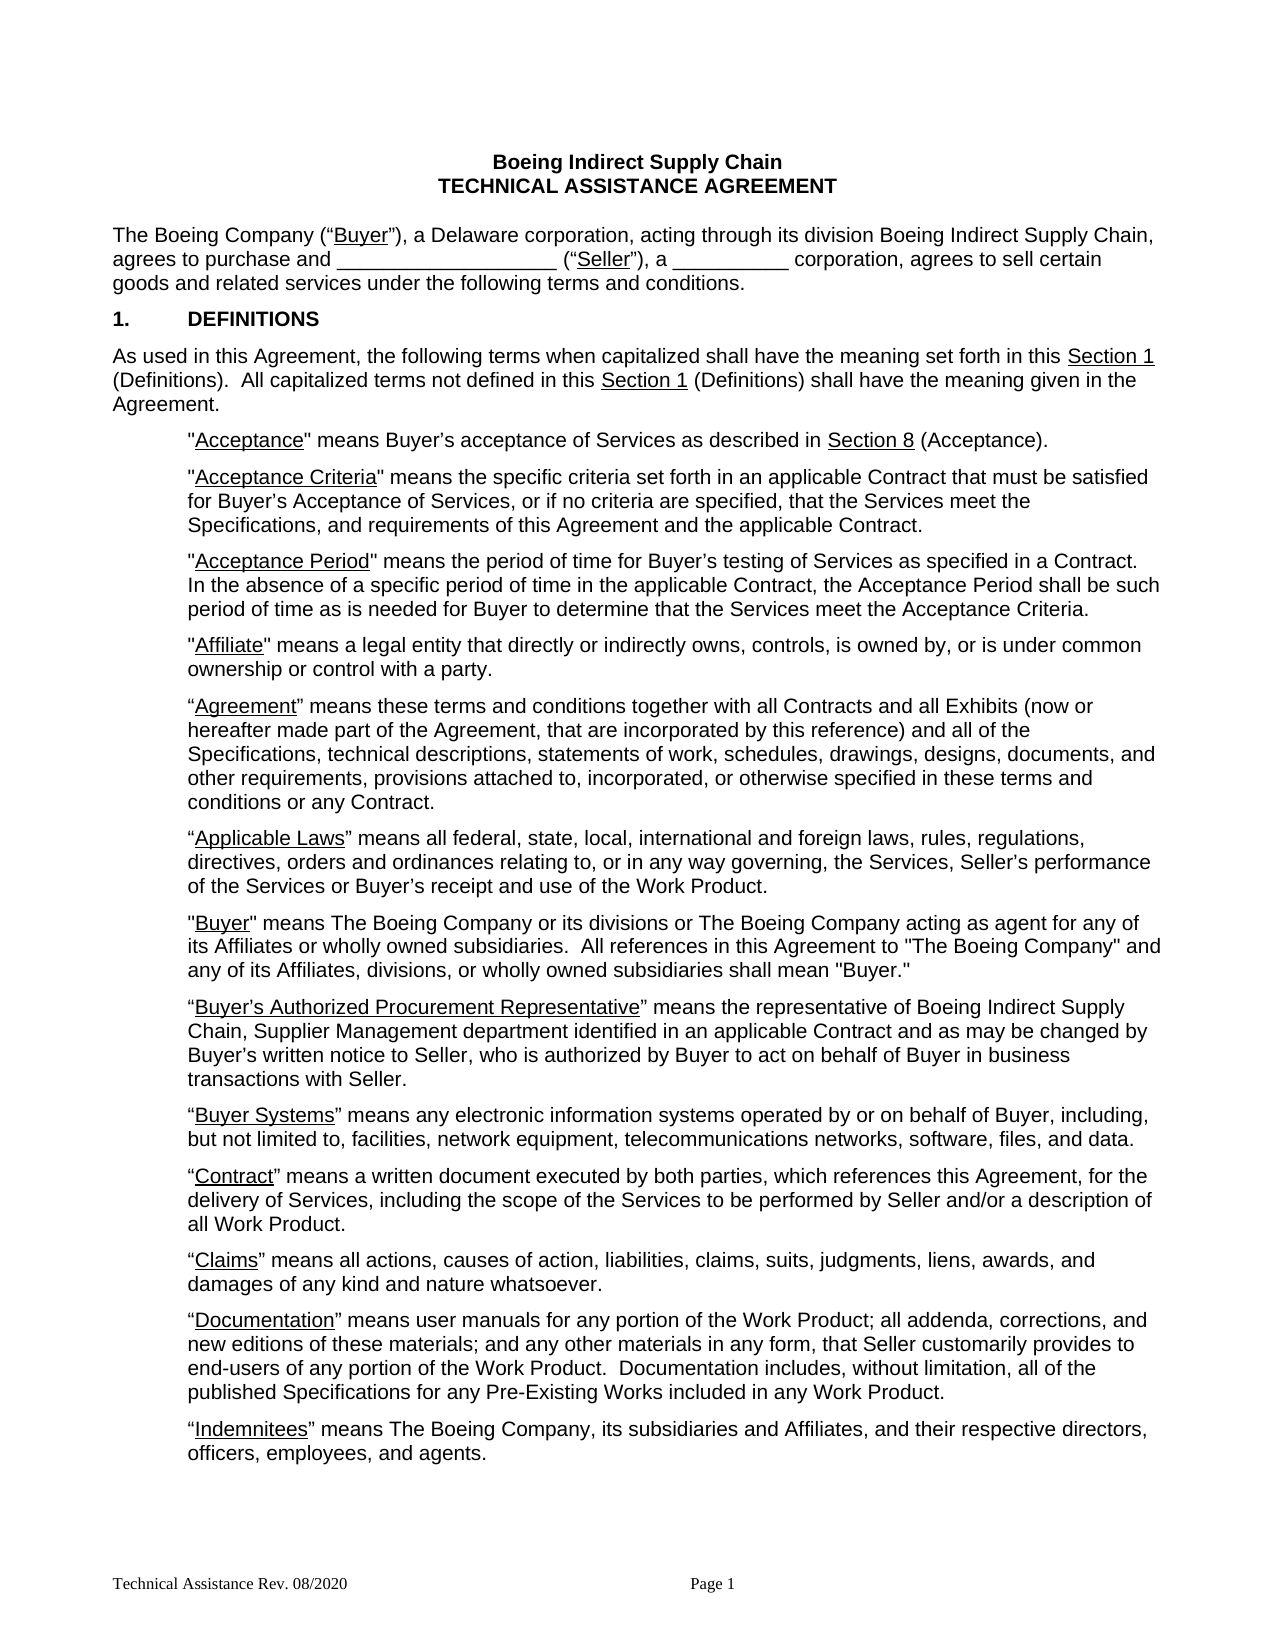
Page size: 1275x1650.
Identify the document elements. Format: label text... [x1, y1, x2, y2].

text "Acceptance" means Buyer’s acceptance of Services as described in Section 8 (Acceptance). [187, 428, 1162, 452]
text “Buyer Systems” means any electronic information systems operated by or on behalf of Buyer, including, but not limited to, facilities, network equipment, telecommunications networks, software, files, and data. [187, 1103, 1162, 1151]
text “Claims” means all actions, causes of action, liabilities, claims, suits, judgments, liens, awards, and damages of any kind and nature whatsoever. [187, 1248, 1162, 1296]
text Boeing Indirect Supply Chain [112, 150, 1162, 174]
text "Buyer" means The Boeing Company or its divisions or The Boeing Company acting as agent for any of its Affiliates or wholly owned subsidiaries. All references in this Agreement to "The Boeing Company" and any of its Affiliates, divisions, or wholly owned subsidiaries shall mean "Buyer." [187, 910, 1162, 982]
text “Contract” means a written document executed by both parties, which references this Agreement, for the delivery of Services, including the scope of the Services to be performed by Seller and/or a description of all Work Product. [187, 1163, 1162, 1235]
text As used in this Agreement, the following terms when capitalized shall have the meaning set forth in this Section 1 (Definitions). All capitalized terms not defined in this Section 1 (Definitions) shall have the meaning given in the Agreement. [112, 344, 1162, 416]
text "Affiliate" means a legal entity that directly or indirectly owns, controls, is owned by, or is under common ownership or control with a party. [187, 633, 1162, 681]
text “Buyer’s Authorized Procurement Representative” means the representative of Boeing Indirect Supply Chain, Supplier Management department identified in an applicable Contract and as may be changed by Buyer’s written notice to Seller, who is authorized by Buyer to act on behalf of Buyer in business transactions with Seller. [187, 995, 1162, 1091]
text “Documentation” means user manuals for any portion of the Work Product; all addenda, corrections, and new editions of these materials; and any other materials in any form, that Seller customarily provides to end-users of any portion of the Work Product. Documentation includes, without limitation, all of the published Specifications for any Pre-Existing Works included in any Work Product. [187, 1308, 1162, 1404]
text 1. DEFINITIONS [112, 307, 1162, 331]
text "Acceptance Criteria" means the specific criteria set forth in an applicable Contract that must be satisfied for Buyer’s Acceptance of Services, or if no criteria are specified, that the Services meet the Specifications, and requirements of this Agreement and the applicable Contract. [187, 464, 1162, 536]
text The Boeing Company (“Buyer”), a Delaware corporation, acting through its division Boeing Indirect Supply Chain, agrees to purchase and ___________________ (“Seller”), a __________ corporation, agrees to sell certain goods and related services under the following terms and conditions. [112, 223, 1162, 295]
text “Indemnitees” means The Boeing Company, its subsidiaries and Affiliates, and their respective directors, officers, employees, and agents. [187, 1417, 1162, 1464]
text TECHNICAL ASSISTANCE AGREEMENT [112, 174, 1162, 198]
text “Applicable Laws” means all federal, state, local, international and foreign laws, rules, regulations, directives, orders and ordinances relating to, or in any way governing, the Services, Seller’s performance of the Services or Buyer’s receipt and use of the Work Product. [187, 826, 1162, 898]
text “Agreement” means these terms and conditions together with all Contracts and all Exhibits (now or hereafter made part of the Agreement, that are incorporated by this reference) and all of the Specifications, technical descriptions, statements of work, schedules, drawings, designs, documents, and other requirements, provisions attached to, incorporated, or otherwise specified in these terms and conditions or any Contract. [187, 694, 1162, 813]
text "Acceptance Period" means the period of time for Buyer’s testing of Services as specified in a Contract. In the absence of a specific period of time in the applicable Contract, the Acceptance Period shall be such period of time as is needed for Buyer to determine that the Services meet the Acceptance Criteria. [187, 549, 1162, 621]
